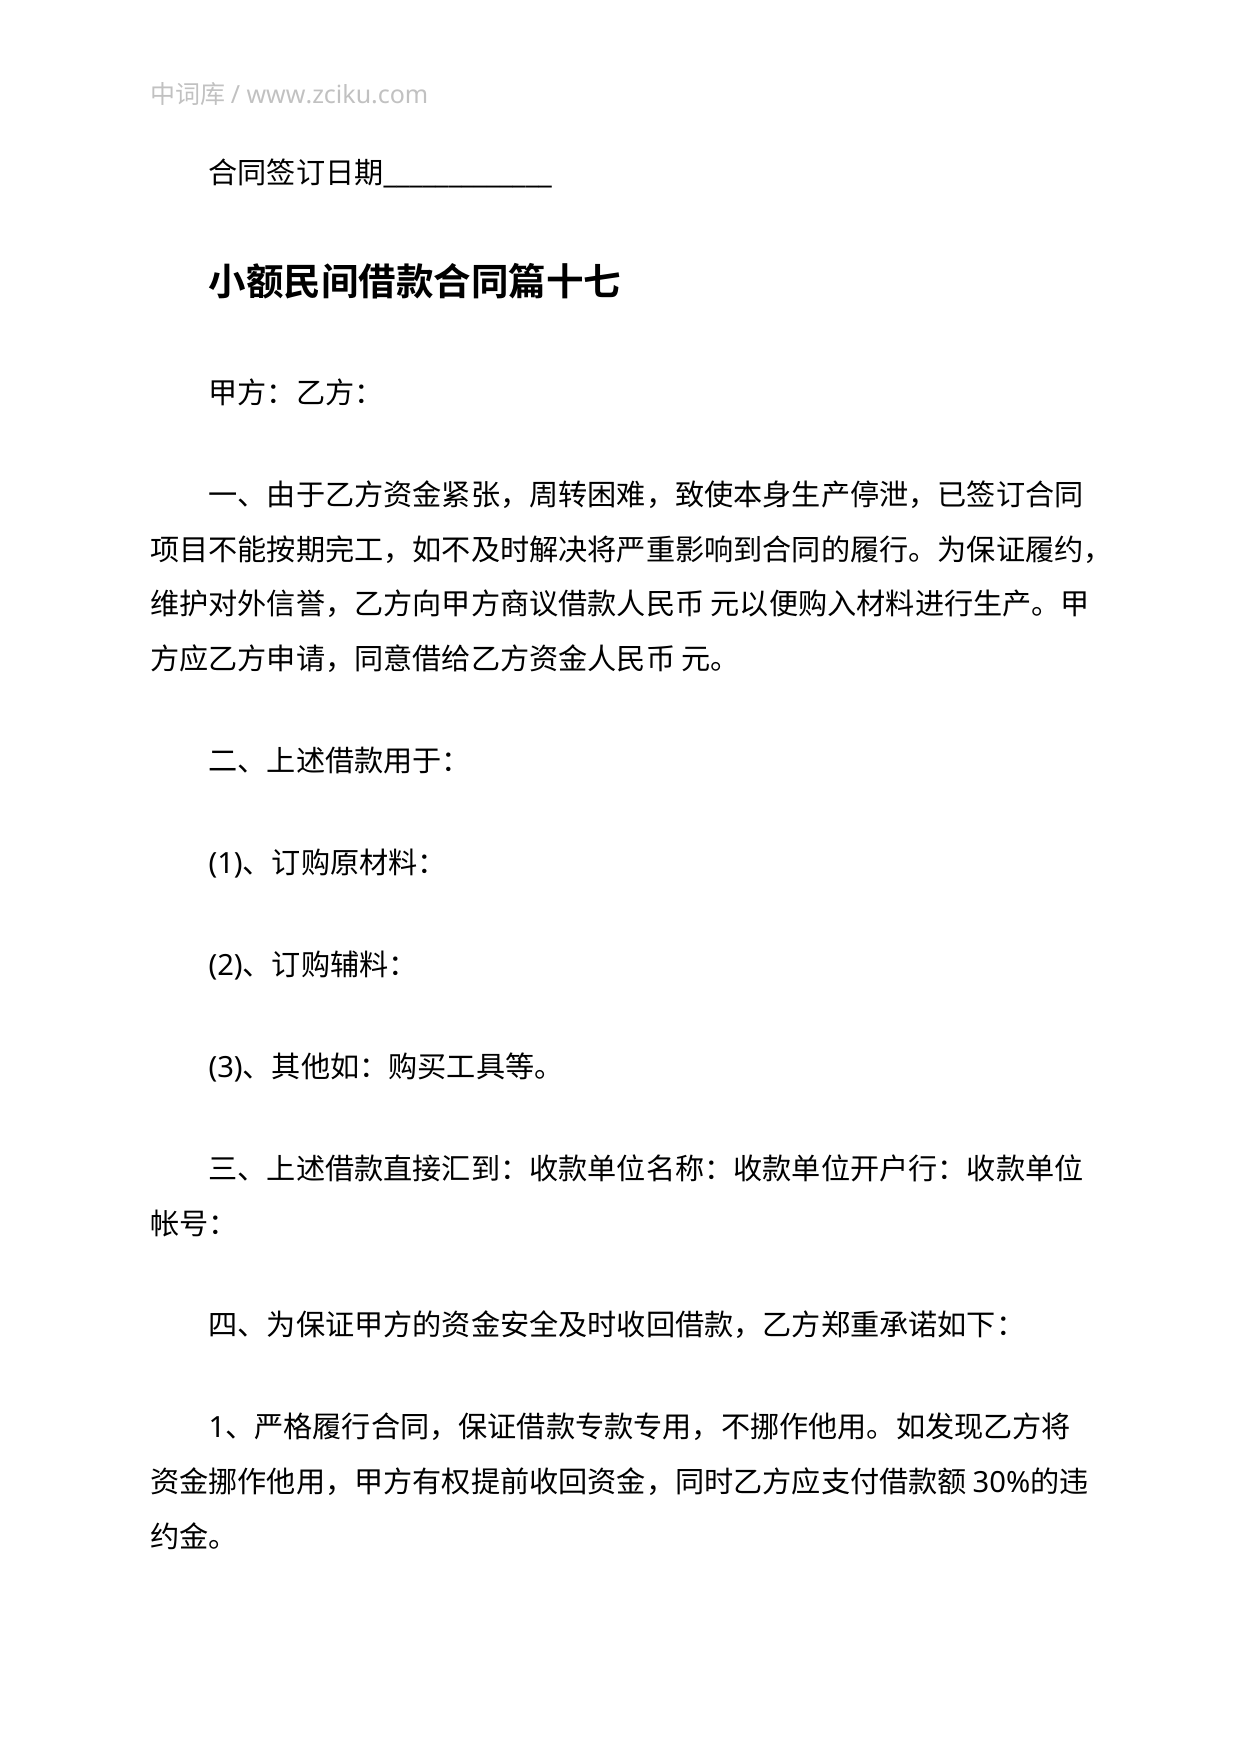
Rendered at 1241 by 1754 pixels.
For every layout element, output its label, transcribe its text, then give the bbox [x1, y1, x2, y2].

text 一、由于乙方资金紧张，周转困难，致使本身生产停泄，已签订合同项目不能按期完工，如不及时解决将严重影响到合同的履行。为保证履约，维护对外信誉，乙方向甲方商议借款人民币 元以便购入材料进行生产。甲方应乙方申请，同意借给乙方资金人民币 元。 [150, 471, 1090, 678]
text 三、上述借款直接汇到：收款单位名称：收款单位开户行：收款单位帐号： [150, 1145, 1090, 1242]
text (1)、订购原材料： [150, 839, 1090, 882]
text (2)、订购辅料： [150, 941, 1090, 984]
text 小额民间借款合同篇十七 [150, 252, 1090, 306]
text (3)、其他如：购买工具等。 [150, 1043, 1090, 1086]
text 合同签订日期_____________ [150, 150, 1090, 192]
text 四、为保证甲方的资金安全及时收回借款，乙方郑重承诺如下： [150, 1302, 1090, 1344]
text 甲方：乙方： [150, 369, 1090, 412]
text 1、严格履行合同，保证借款专款专用，不挪作他用。如发现乙方将资金挪作他用，甲方有权提前收回资金，同时乙方应支付借款额30%的违约金。 [150, 1404, 1090, 1556]
text 二、上述借款用于： [150, 738, 1090, 780]
